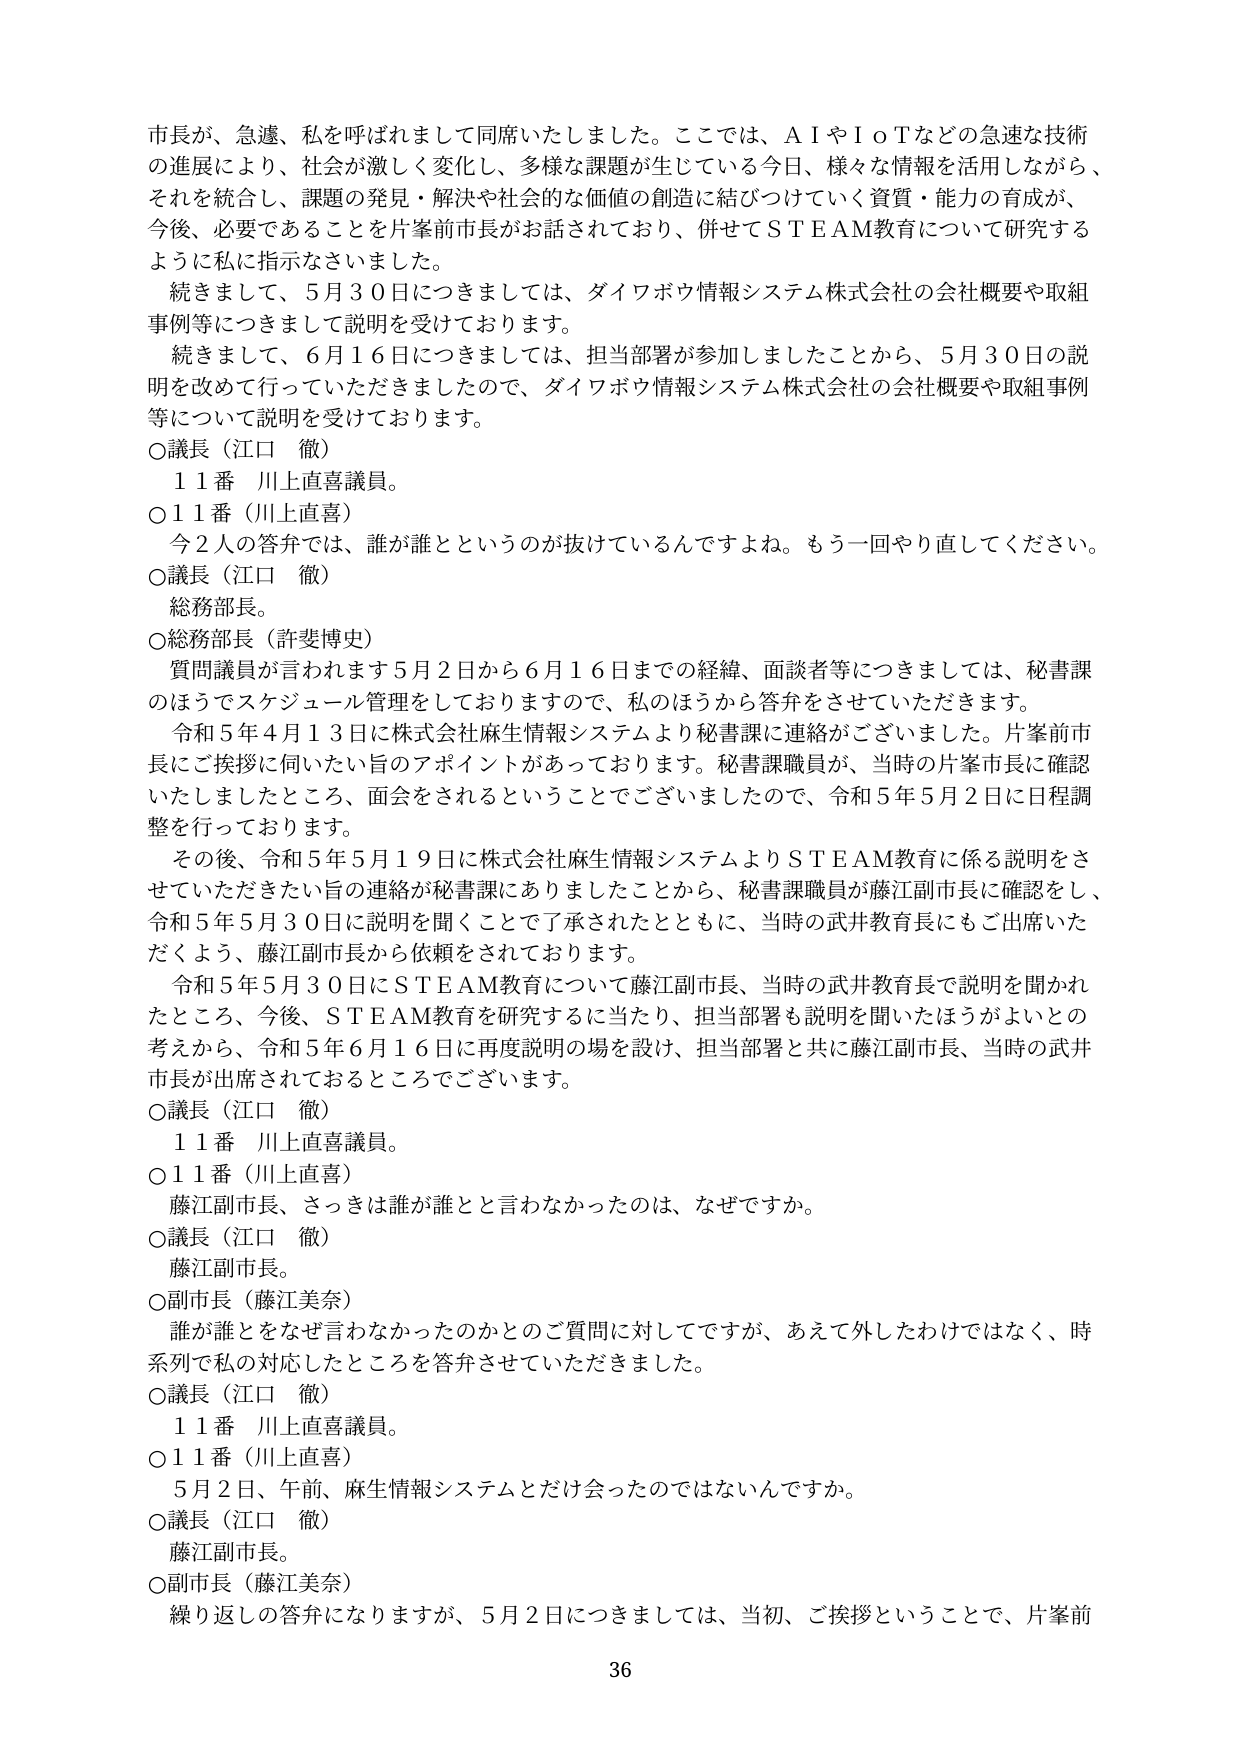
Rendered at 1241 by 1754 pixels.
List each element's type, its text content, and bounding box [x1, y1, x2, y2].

text １１番 川上直喜議員。 [148, 1409, 1092, 1440]
text ○総務部長（許斐博史） [148, 622, 1092, 653]
text 令和５年５月３０日にＳＴＥＡＭ教育について藤江副市長、当時の武井教育長で説明を聞かれたところ、今後、ＳＴＥＡＭ教育を研究するに当たり、担当部署も説明を聞いたほうがよいとの考えから、令和５年６月１６日に再度説明の場を設け、担当部署と共に藤江副市長、当時の武井市長が出席されておるところでございます。 [148, 968, 1092, 1094]
text ５月２日、午前、麻生情報システムとだけ会ったのではないんですか。 [148, 1472, 1092, 1503]
text ○１１番（川上直喜） [148, 1157, 1092, 1188]
text 質問議員が言われます５月２日から６月１６日までの経緯、面談者等につきましては、秘書課のほうでスケジュール管理をしておりますので、私のほうから答弁をさせていただきます。 [148, 653, 1092, 716]
text 総務部長。 [148, 590, 1092, 622]
text １１番 川上直喜議員。 [148, 464, 1092, 496]
text ○議長（江口 徹） [148, 1220, 1092, 1251]
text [148, 118, 1092, 275]
text ○議長（江口 徹） [148, 1094, 1092, 1125]
text その後、令和５年５月１９日に株式会社麻生情報システムよりＳＴＥＡＭ教育に係る説明をさせていただきたい旨の連絡が秘書課にありましたことから、秘書課職員が藤江副市長に確認をし、令和５年５月３０日に説明を聞くことで了承されたとともに、当時の武井教育長にもご出席いただくよう、藤江副市長から依頼をされております。 [148, 842, 1092, 968]
text 今２人の答弁では、誰が誰とというのが抜けているんですよね。もう一回やり直してください。 [148, 527, 1092, 559]
text 続きまして、５月３０日につきましては、ダイワボウ情報システム株式会社の会社概要や取組事例等につきまして説明を受けております。 [148, 275, 1092, 338]
text 藤江副市長、さっきは誰が誰とと言わなかったのは、なぜですか。 [148, 1188, 1092, 1220]
text 令和５年４月１３日に株式会社麻生情報システムより秘書課に連絡がございました。片峯前市長にご挨拶に伺いたい旨のアポイントがあっております。秘書課職員が、当時の片峯市長に確認いたしましたところ、面会をされるということでございましたので、令和５年５月２日に日程調整を行っております。 [148, 716, 1092, 842]
text ○議長（江口 徹） [148, 1377, 1092, 1409]
text ○副市長（藤江美奈） [148, 1283, 1092, 1314]
text 藤江副市長。 [148, 1251, 1092, 1283]
text ○１１番（川上直喜） [148, 496, 1092, 527]
text 誰が誰とをなぜ言わなかったのかとのご質問に対してですが、あえて外したわけではなく、時系列で私の対応したところを答弁させていただきました。 [148, 1314, 1092, 1377]
text １１番 川上直喜議員。 [148, 1125, 1092, 1157]
text ○１１番（川上直喜） [148, 1440, 1092, 1472]
text 藤江副市長。 [148, 1535, 1092, 1566]
text 続きまして、６月１６日につきましては、担当部署が参加しましたことから、５月３０日の説明を改めて行っていただきましたので、ダイワボウ情報システム株式会社の会社概要や取組事例等について説明を受けております。 [148, 338, 1092, 433]
text ○議長（江口 徹） [148, 433, 1092, 464]
text ○議長（江口 徹） [148, 559, 1092, 590]
text ○議長（江口 徹） [148, 1503, 1092, 1535]
text ○副市長（藤江美奈） [148, 1566, 1092, 1598]
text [148, 1598, 1092, 1629]
